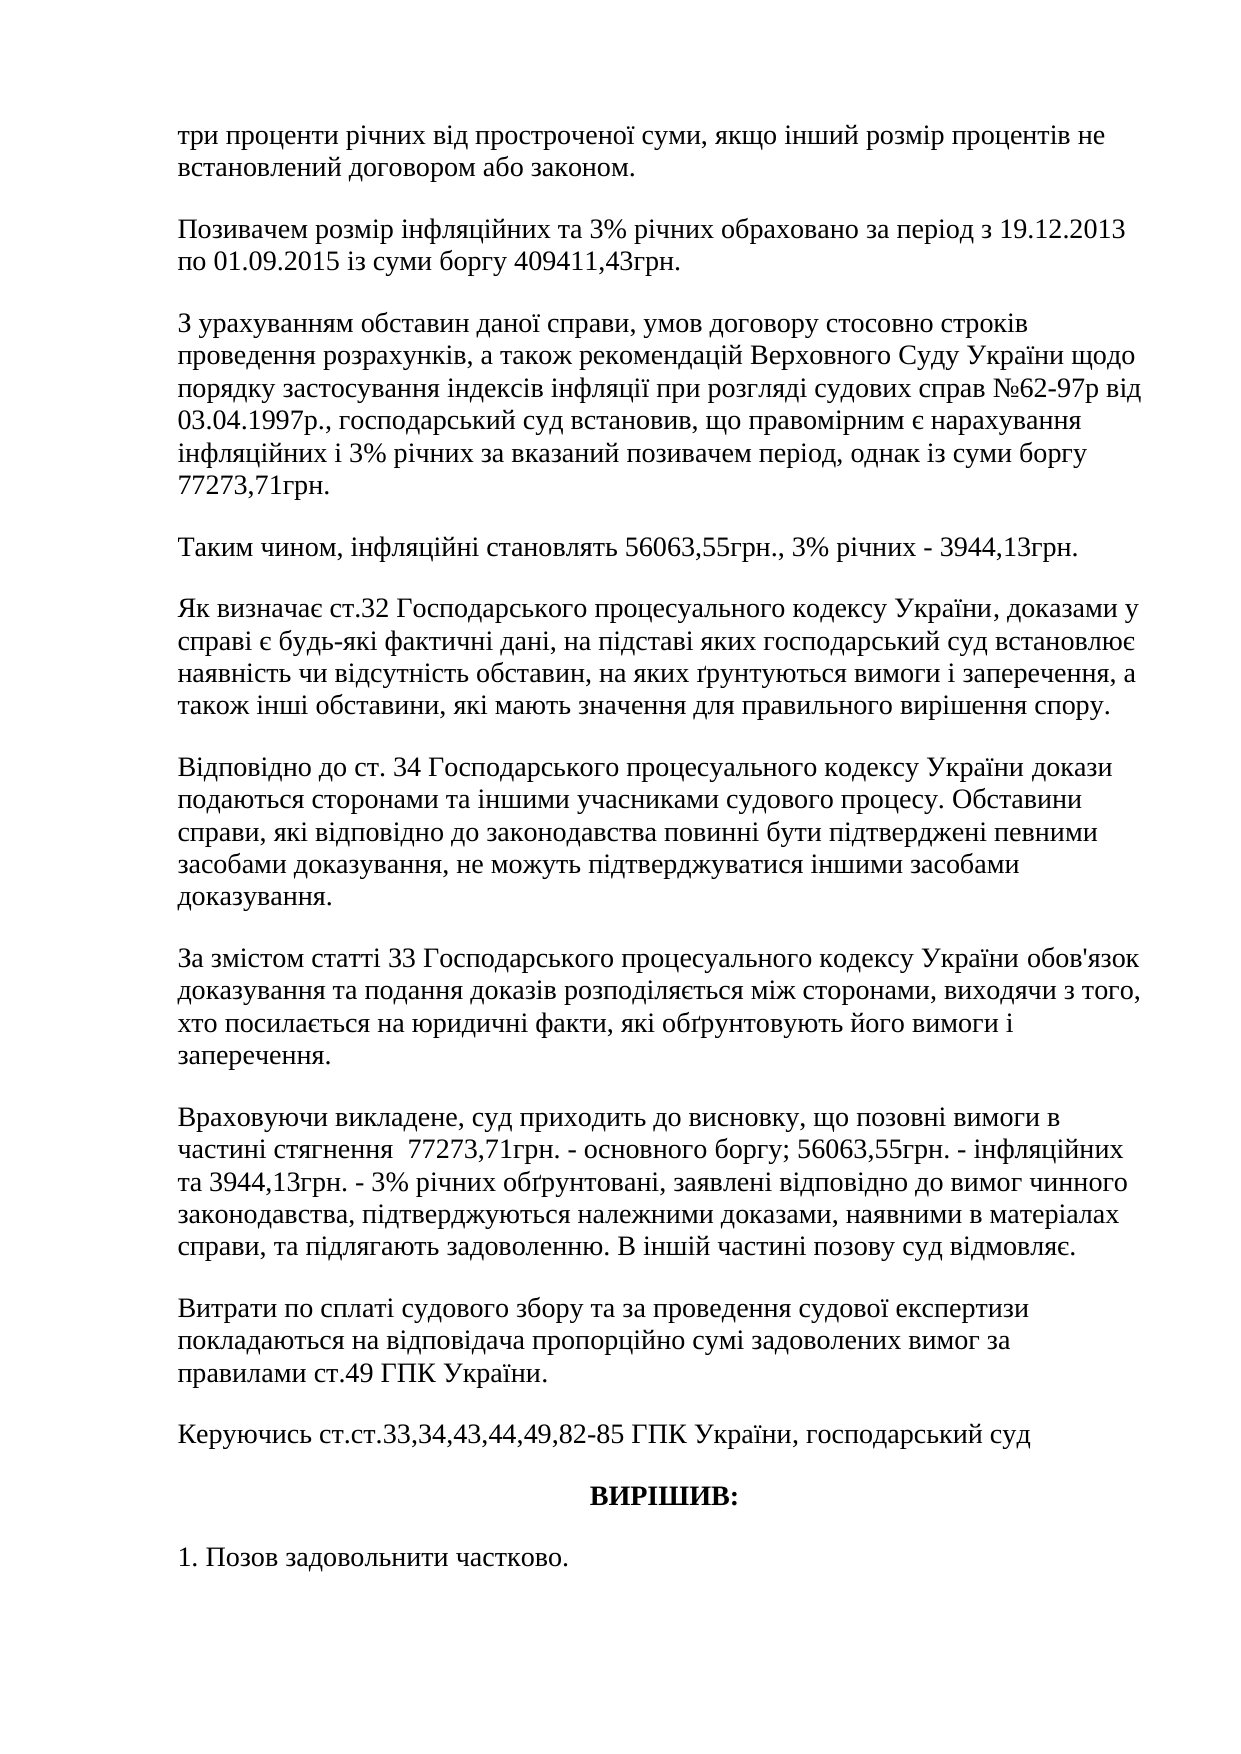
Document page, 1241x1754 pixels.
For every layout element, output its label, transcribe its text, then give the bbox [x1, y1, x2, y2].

text 1. Позов задовольнити частково. [177, 1540, 1152, 1573]
text Витрати по сплаті судового збору та за проведення судової експертизи покладаються на відповідача пропорційно сумі задоволених вимог за правилами ст.49 ГПК України. [177, 1291, 1152, 1388]
text За змістом статті 33 Господарського процесуального кодексу України обов'язок доказування та подання доказів розподіляється між сторонами, виходячи з того, хто посилається на юридичні факти, які обґрунтовують його вимоги і заперечення. [177, 941, 1152, 1071]
text Керуючись ст.ст.33,34,43,44,49,82-85 ГПК України, господарський суд [177, 1417, 1152, 1450]
text Відповідно до ст. 34 Господарського процесуального кодексу України докази подаються сторонами та іншими учасниками судового процесу. Обставини справи, які відповідно до законодавства повинні бути підтверджені певними засобами доказування, не можуть підтверджуватися іншими засобами доказування. [177, 750, 1152, 912]
text З урахуванням обставин даної справи, умов договору стосовно строків проведення розрахунків, а також рекомендацій Верховного Суду України щодо порядку застосування індексів інфляції при розгляді судових справ №62-97р від 03.04.1997р., господарський суд встановив, що правомірним є нарахування інфляційних і 3% річних за вказаний позивачем період, однак із суми боргу 77273,71грн. [177, 306, 1152, 500]
text Враховуючи викладене, суд приходить до висновку, що позовні вимоги в частині стягнення 77273,71грн. - основного боргу; 56063,55грн. - інфляційних та 3944,13грн. - 3% річних обґрунтовані, заявлені відповідно до вимог чинного законодавства, підтверджуються належними доказами, наявними в матеріалах справи, та підлягають задоволенню. В іншій частині позову суд відмовляє. [177, 1100, 1152, 1262]
text ВИРІШИВ: [177, 1479, 1152, 1511]
text Позивачем розмір інфляційних та 3% річних обраховано за період з 19.12.2013 по 01.09.2015 із суми боргу 409411,43грн. [177, 212, 1152, 277]
text Як визначає ст.32 Господарського процесуального кодексу України, доказами у справі є будь-які фактичні дані, на підставі яких господарський суд встановлює наявність чи відсутність обставин, на яких ґрунтуються вимоги і заперечення, а також інші обставини, які мають значення для правильного вирішення спору. [177, 591, 1152, 721]
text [177, 118, 1152, 183]
text Таким чином, інфляційні становлять 56063,55грн., 3% річних - 3944,13грн. [177, 529, 1152, 562]
